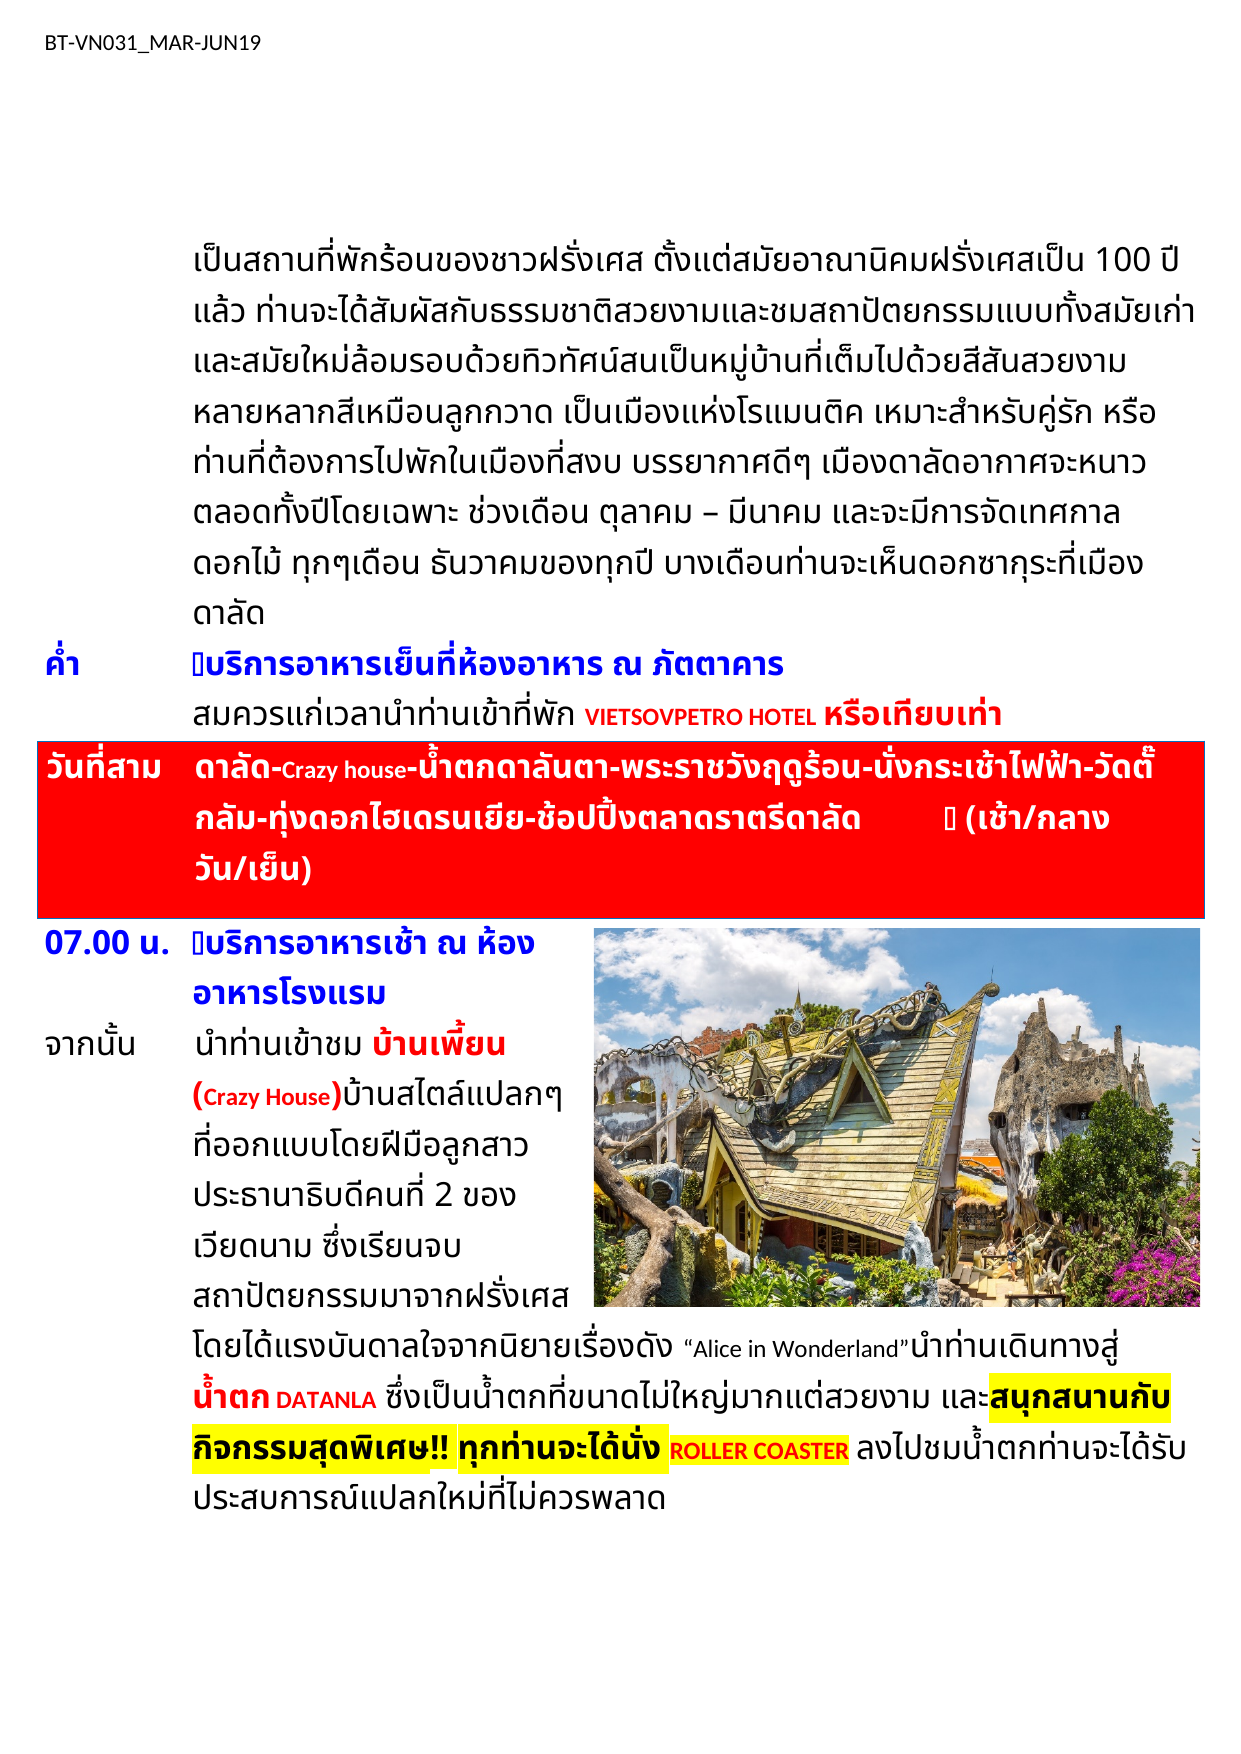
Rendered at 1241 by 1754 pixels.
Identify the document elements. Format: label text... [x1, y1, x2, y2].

text ค่ำ บริการอาหารเย็นที่ห้องอาหาร ณ ภัตตาคาร [44, 640, 1196, 690]
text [44, 236, 1196, 640]
text วันที่สาม ดาลัด-Crazy house-น้ำตกดาลันตา-พระราชวังฤดูร้อน-นั่งกระเช้าไฟฟ้า-วัดตั๊กลัม-ทุ่งดอกไฮเดรนเยีย-ช้อปปิ้งตลาดราตรีดาลัด (เช้า/กลางวัน/เย็น) [38, 742, 1204, 918]
picture [593, 928, 1200, 1307]
text สมควรแก่เวลานำท่านเข้าที่พัก VIETSOVPETRO HOTEL หรือเทียบเท่า [192, 690, 1196, 741]
text จากนั้น นำท่านเข้าชม บ้านเพี้ยน (Crazy House)บ้านสไตล์แปลกๆที่ออกแบบโดยฝีมือลูกสาวประธานาธิบดีคนที่ 2 ของเวียดนาม ซึ่งเรียนจบสถาปัตยกรรมมาจากฝรั่งเศสโดยได้แรงบันดาลใจจากนิยายเรื่องดัง “Alice in Wonderland”นำท่านเดินทางสู่น้ำตกDATANLA ซึ่งเป็นน้ำตกที่ขนาดไม่ใหญ่มากแต่สวยงาม และสนุกสนานกับกิจกรรมสุดพิเศษ!! ทุกท่านจะได้นั่ง ROLLER COASTER ลงไปชมน้ำตกท่านจะได้รับประสบการณ์แปลกใหม่ที่ไม่ควรพลาด [44, 1019, 1196, 1524]
text 07.00 น. บริการอาหารเช้า ณ ห้องอาหารโรงแรม [44, 919, 1196, 1019]
